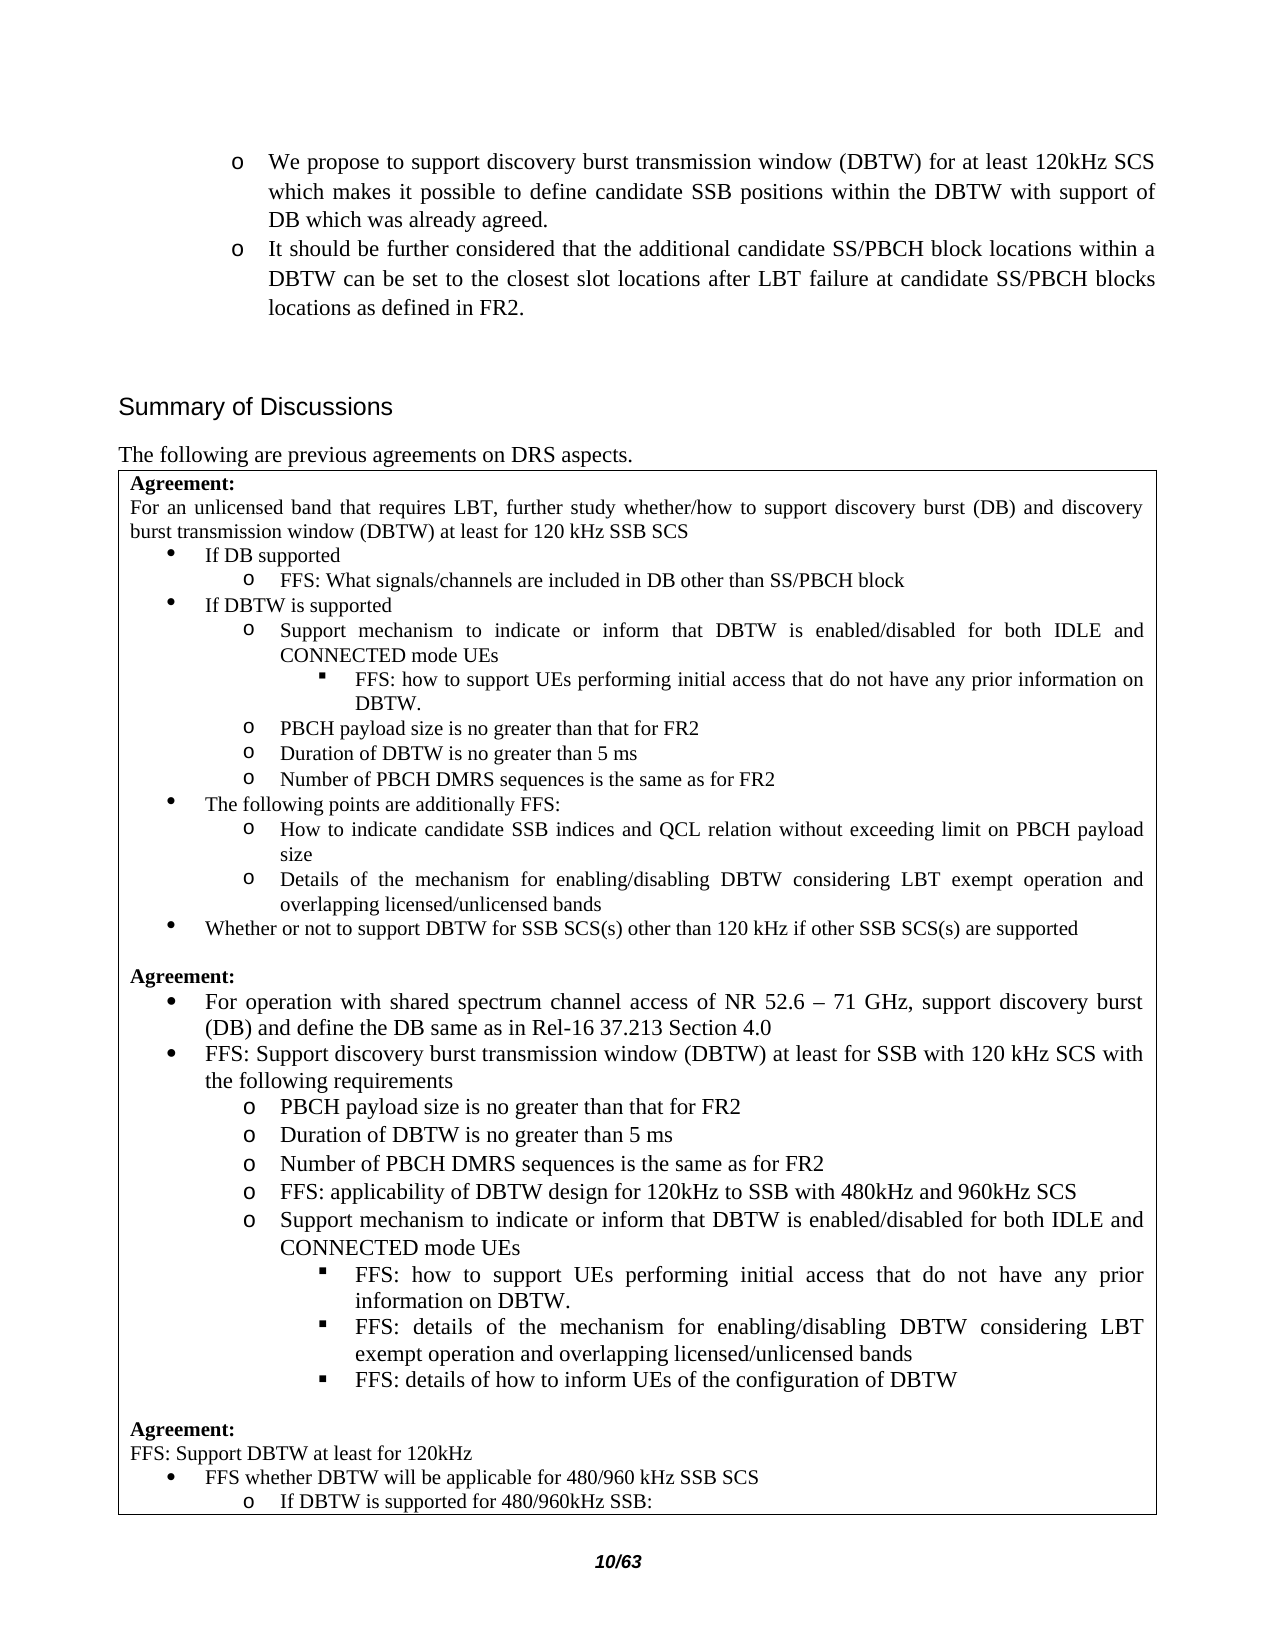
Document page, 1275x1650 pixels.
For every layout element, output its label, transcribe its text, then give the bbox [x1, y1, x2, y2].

subtitle Summary of Discussions [118, 391, 1157, 420]
text The following are previous agreements on DRS aspects. [118, 441, 1157, 468]
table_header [119, 471, 1156, 1514]
list We propose to support discovery burst transmission window (DBTW) for at least 120kHz SCS which makes it possible to define candidate SSB positions within the DBTW with support of DB which was already agreed. [231, 148, 1157, 233]
list It should be further considered that the additional candidate SS/PBCH block locations within a DBTW can be set to the closest slot locations after LBT failure at candidate SS/PBCH blocks locations as defined in FR2. [231, 235, 1157, 320]
